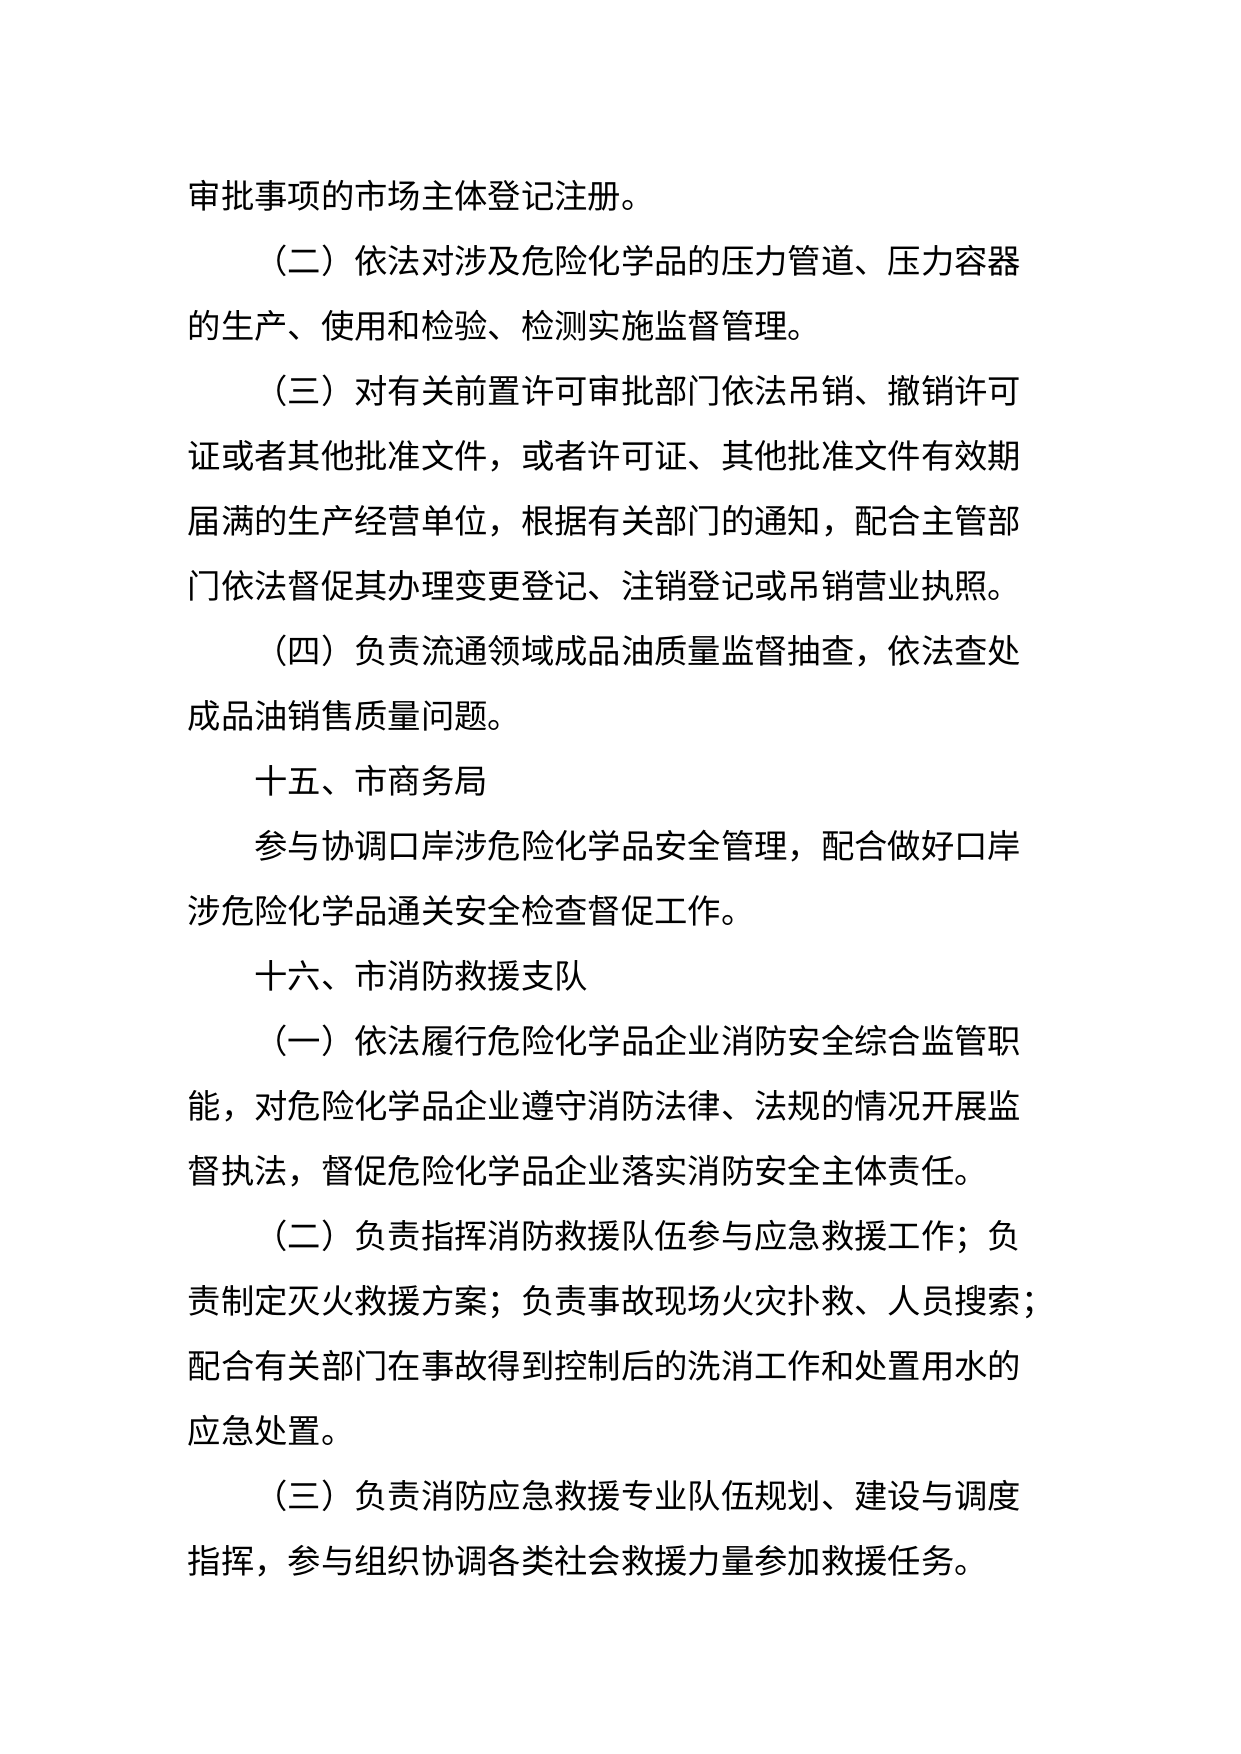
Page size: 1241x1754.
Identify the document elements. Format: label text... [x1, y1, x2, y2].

text （二）负责指挥消防救援队伍参与应急救援工作；负责制定灭火救援方案；负责事故现场火灾扑救、人员搜索；配合有关部门在事故得到控制后的洗消工作和处置用水的应急处置。 [187, 1202, 1053, 1462]
text 十五、市商务局 [187, 747, 1053, 812]
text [187, 162, 1053, 227]
text （三）对有关前置许可审批部门依法吊销、撤销许可证或者其他批准文件，或者许可证、其他批准文件有效期届满的生产经营单位，根据有关部门的通知，配合主管部门依法督促其办理变更登记、注销登记或吊销营业执照。 [187, 357, 1053, 617]
text （一）依法履行危险化学品企业消防安全综合监管职能，对危险化学品企业遵守消防法律、法规的情况开展监督执法，督促危险化学品企业落实消防安全主体责任。 [187, 1007, 1053, 1202]
text （四）负责流通领域成品油质量监督抽查，依法查处成品油销售质量问题。 [187, 617, 1053, 747]
text （三）负责消防应急救援专业队伍规划、建设与调度指挥，参与组织协调各类社会救援力量参加救援任务。 [187, 1462, 1053, 1592]
text 十六、市消防救援支队 [187, 942, 1053, 1007]
text 参与协调口岸涉危险化学品安全管理，配合做好口岸涉危险化学品通关安全检查督促工作。 [187, 812, 1053, 942]
text （二）依法对涉及危险化学品的压力管道、压力容器的生产、使用和检验、检测实施监督管理。 [187, 227, 1053, 357]
